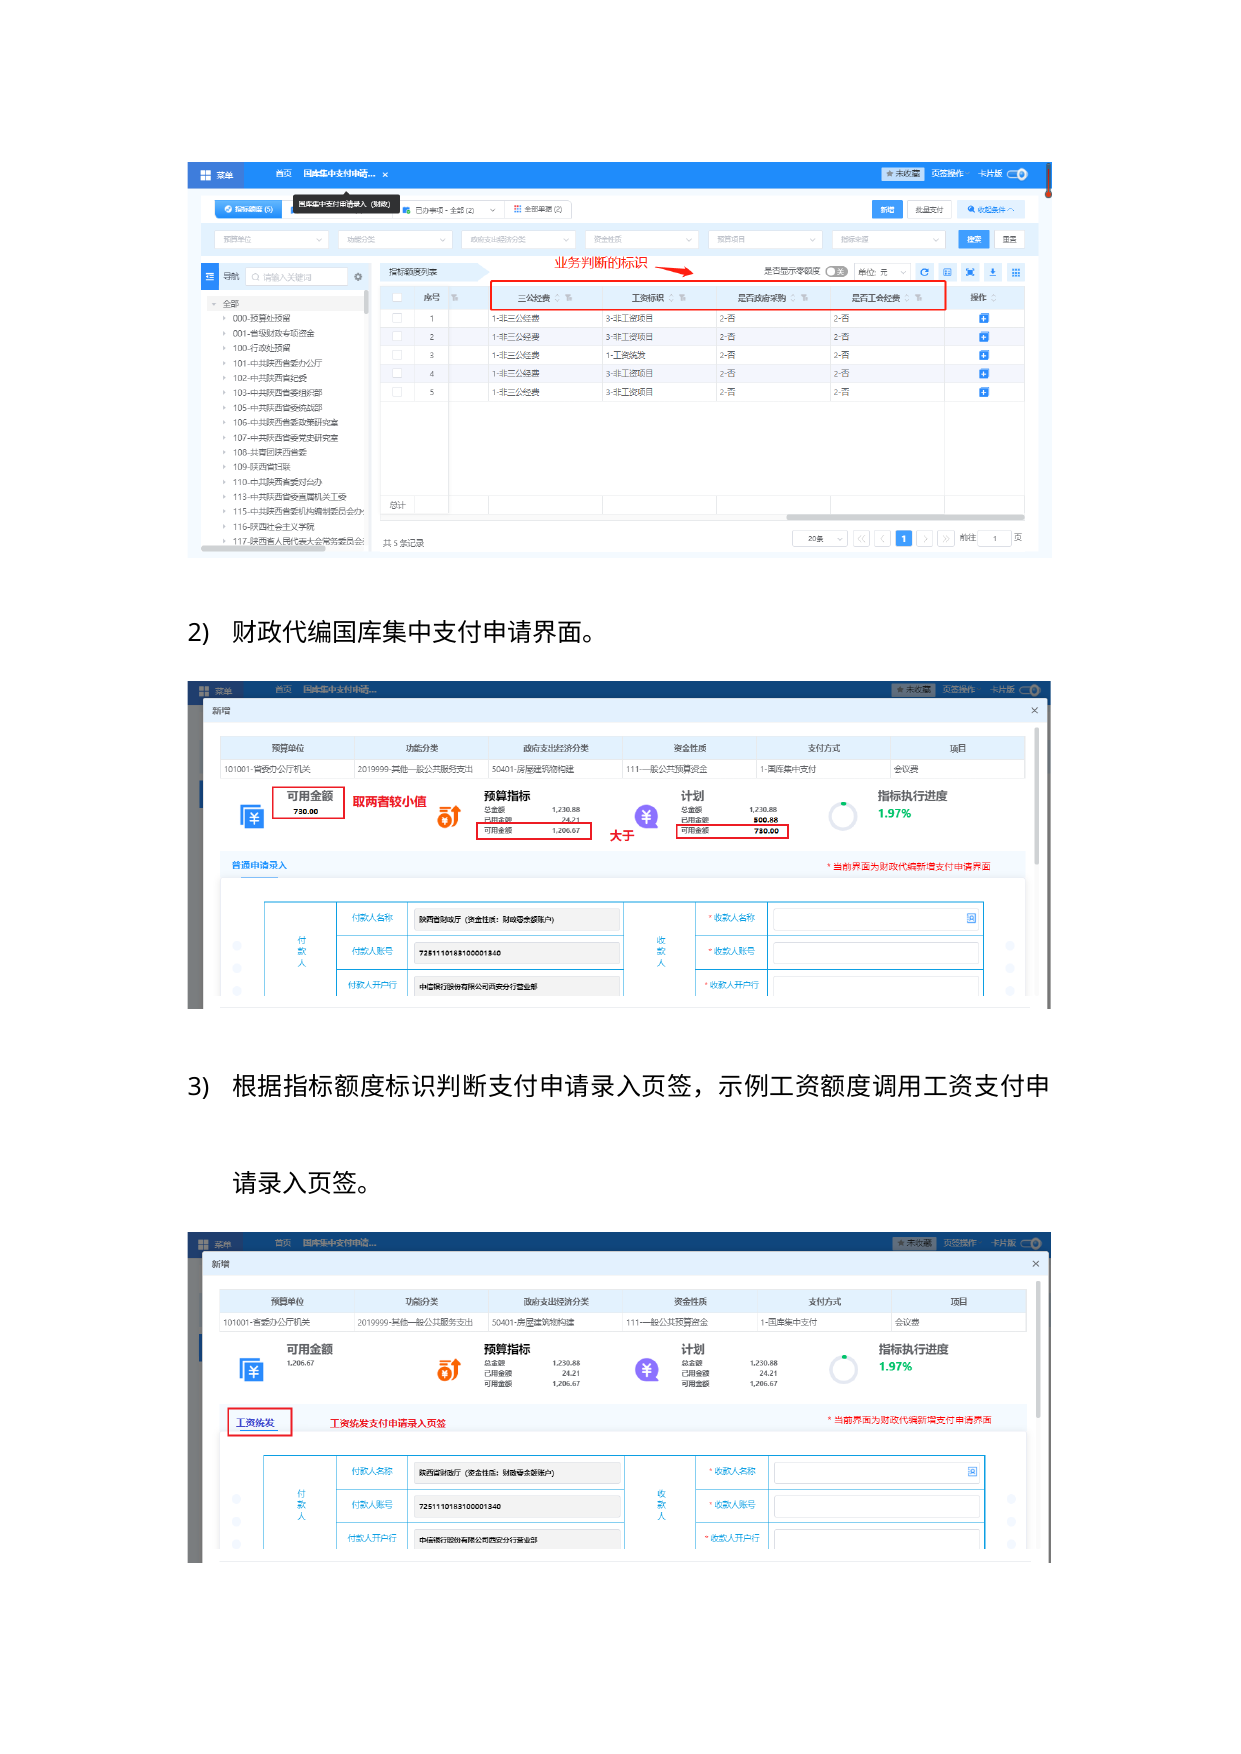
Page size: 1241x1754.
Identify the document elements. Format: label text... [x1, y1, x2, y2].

list 根据指标额度标识判断支付申请录入页签，示例工资额度调用工资支付申请录入页签。 [187, 1052, 1053, 1214]
list 财政代编国库集中支付申请界面。 [187, 598, 1053, 663]
picture [187, 1232, 1051, 1563]
picture [187, 681, 1051, 1009]
picture [187, 162, 1052, 558]
